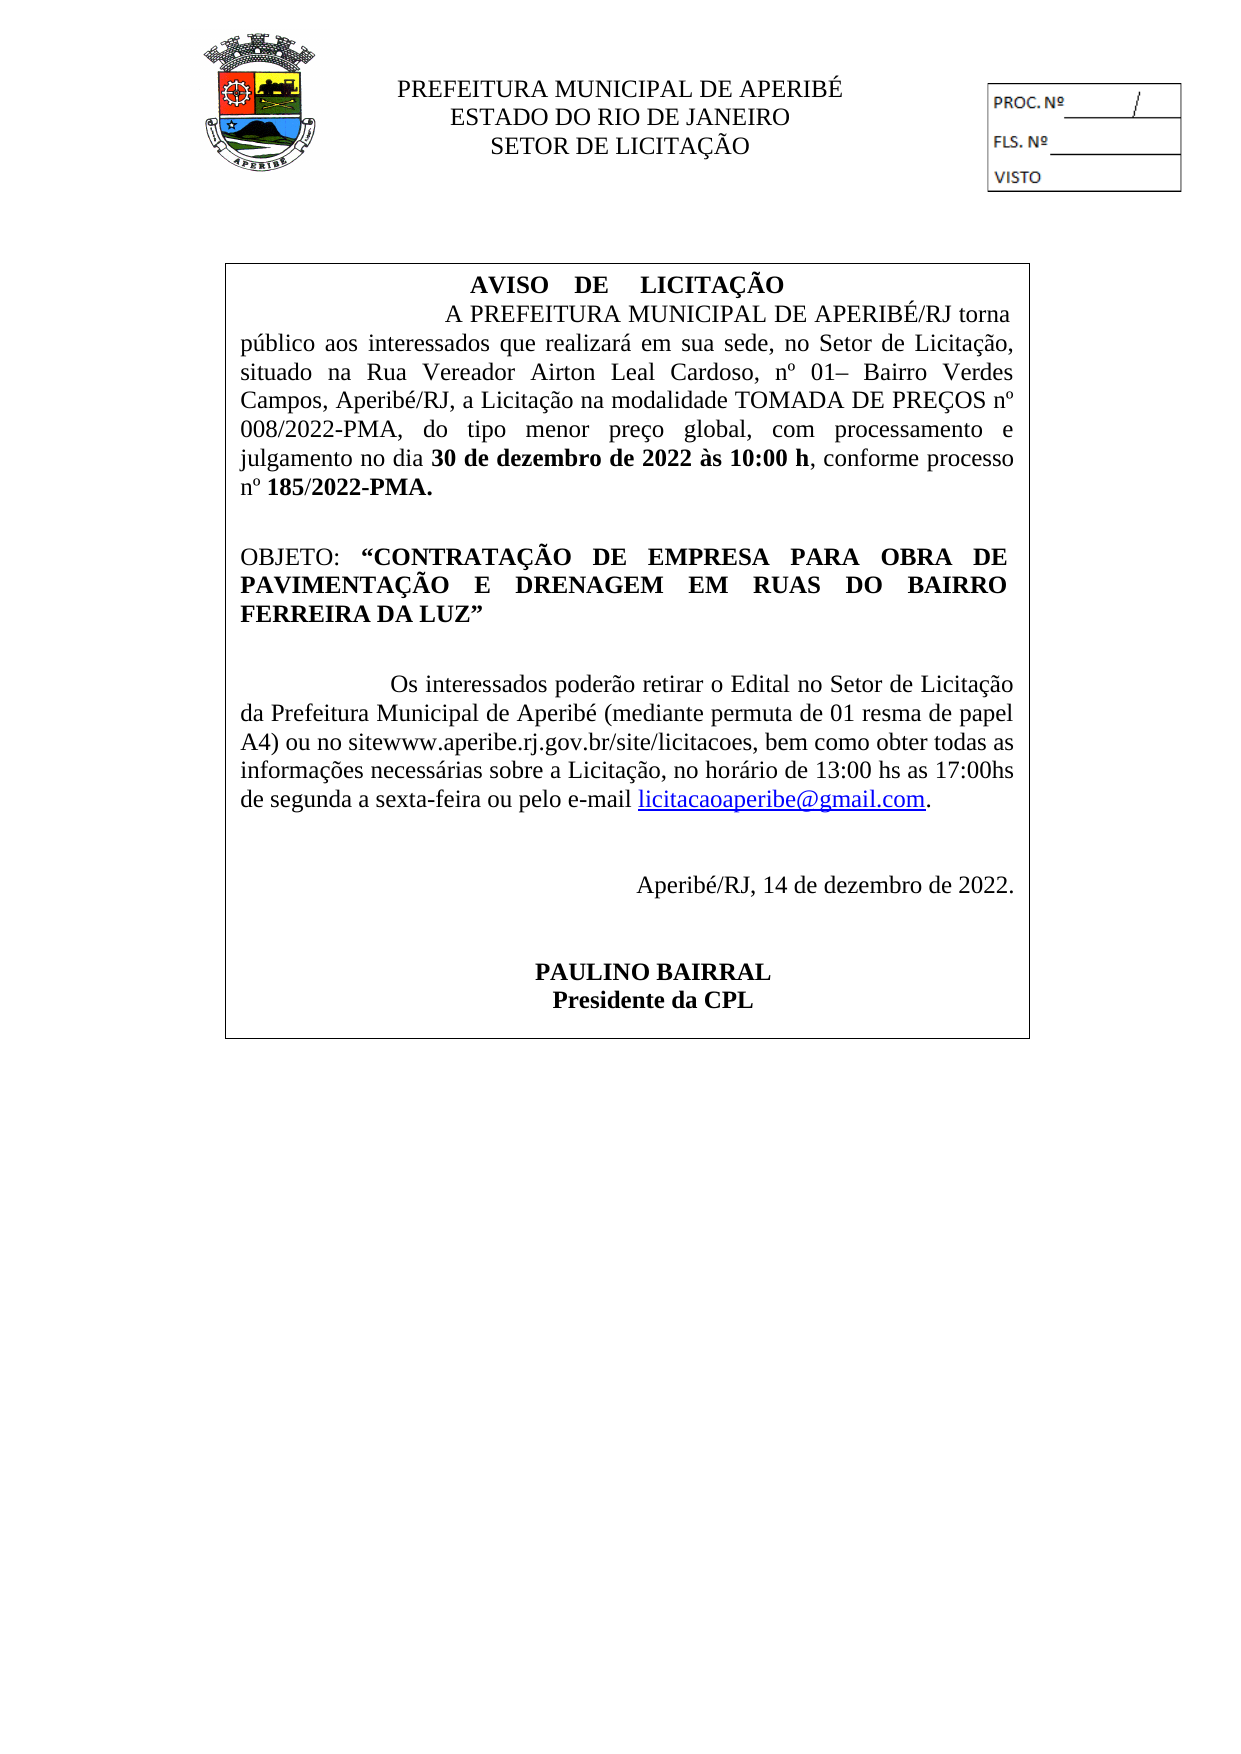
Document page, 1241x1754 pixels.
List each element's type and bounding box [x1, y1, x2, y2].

picture [987, 83, 1182, 192]
picture [180, 29, 331, 180]
